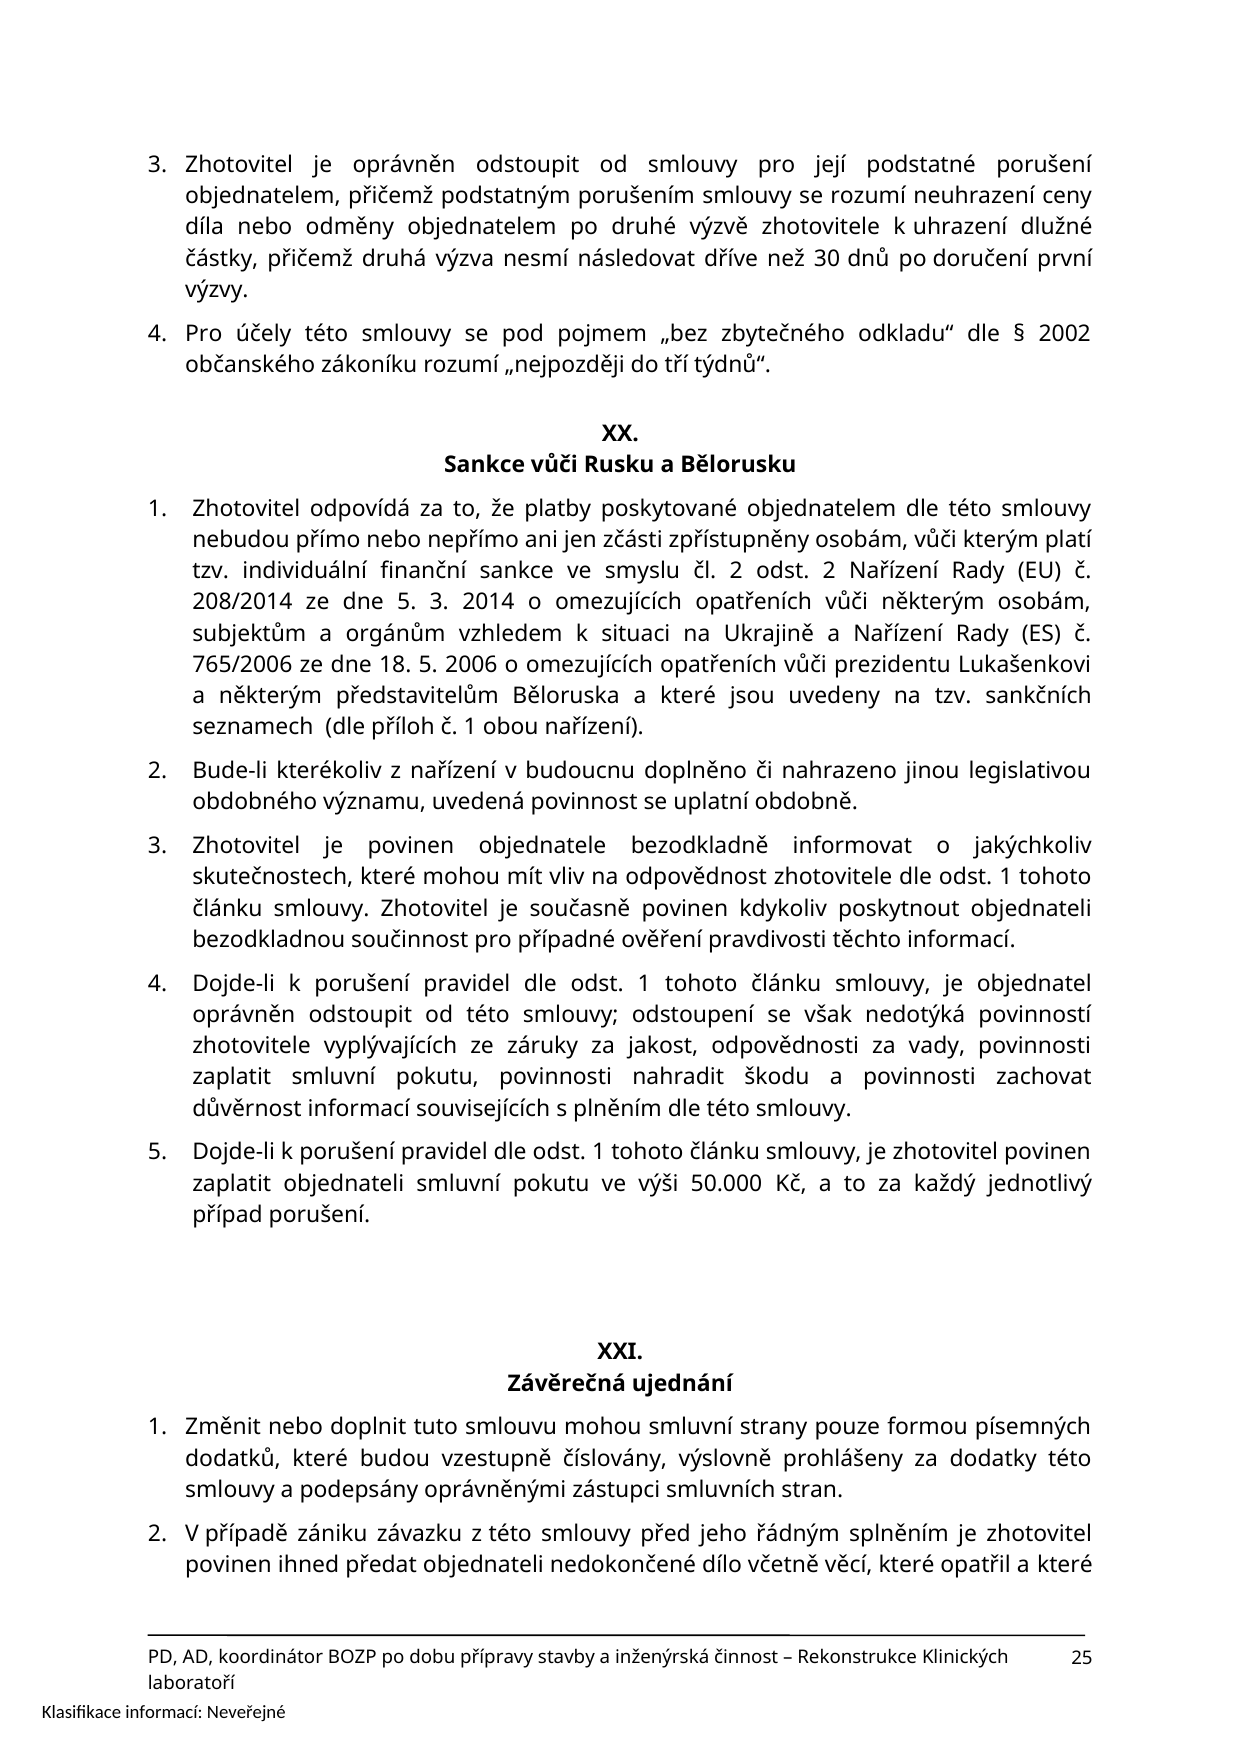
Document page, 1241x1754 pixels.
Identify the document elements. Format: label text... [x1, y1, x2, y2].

list Zhotovitel odpovídá za to, že platby poskytované objednatelem dle této smlouvy nebudou přímo nebo nepřímo ani jen zčásti zpřístupněny osobám, vůči kterým platí tzv. individuální finanční sankce ve smyslu čl. 2 odst. 2 Nařízení Rady (EU) č. 208/2014 ze dne 5. 3. 2014 o omezujících opatřeních vůči některým osobám, subjektům a orgánům vzhledem k situaci na Ukrajině a Nařízení Rady (ES) č. 765/2006 ze dne 18. 5. 2006 o omezujících opatřeních vůči prezidentu Lukašenkovi a některým představitelům Běloruska a které jsou uvedeny na tzv. sankčních seznamech (dle příloh č. 1 obou nařízení). [148, 491, 1092, 741]
list Změnit nebo doplnit tuto smlouvu mohou smluvní strany pouze formou písemných dodatků, které budou vzestupně číslovány, výslovně prohlášeny za dodatky této smlouvy a podepsány oprávněnými zástupci smluvních stran. [148, 1410, 1092, 1504]
text XX. Sankce vůči Rusku a Bělorusku [148, 416, 1092, 479]
list Dojde-li k porušení pravidel dle odst. 1 tohoto článku smlouvy, je objednatel oprávněn odstoupit od této smlouvy; odstoupení se však nedotýká povinností zhotovitele vyplývajících ze záruky za jakost, odpovědnosti za vady, povinnosti zaplatit smluvní pokutu, povinnosti nahradit škodu a povinnosti zachovat důvěrnost informací souvisejících s plněním dle této smlouvy. [148, 966, 1092, 1123]
list Zhotovitel je oprávněn odstoupit od smlouvy pro její podstatné porušení objednatelem, přičemž podstatným porušením smlouvy se rozumí neuhrazení ceny díla nebo odměny objednatelem po druhé výzvě zhotovitele k uhrazení dlužné částky, přičemž druhá výzva nesmí následovat dříve než 30 dnů po doručení první výzvy. [148, 148, 1092, 304]
list Zhotovitel je povinen objednatele bezodkladně informovat o jakýchkoliv skutečnostech, které mohou mít vliv na odpovědnost zhotovitele dle odst. 1 tohoto článku smlouvy. Zhotovitel je současně povinen kdykoliv poskytnout objednateli bezodkladnou součinnost pro případné ověření pravdivosti těchto informací. [148, 829, 1092, 954]
text XXI. Závěrečná ujednání [148, 1335, 1092, 1398]
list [148, 1516, 1092, 1579]
list Bude-li kterékoliv z nařízení v budoucnu doplněno či nahrazeno jinou legislativou obdobného významu, uvedená povinnost se uplatní obdobně. [148, 754, 1092, 816]
list Pro účely této smlouvy se pod pojmem „bez zbytečného odkladu“ dle § 2002 občanského zákoníku rozumí „nejpozději do tří týdnů“. [148, 316, 1092, 379]
list Dojde-li k porušení pravidel dle odst. 1 tohoto článku smlouvy, je zhotovitel povinen zaplatit objednateli smluvní pokutu ve výši 50.000 Kč, a to za každý jednotlivý případ porušení. [148, 1135, 1092, 1229]
